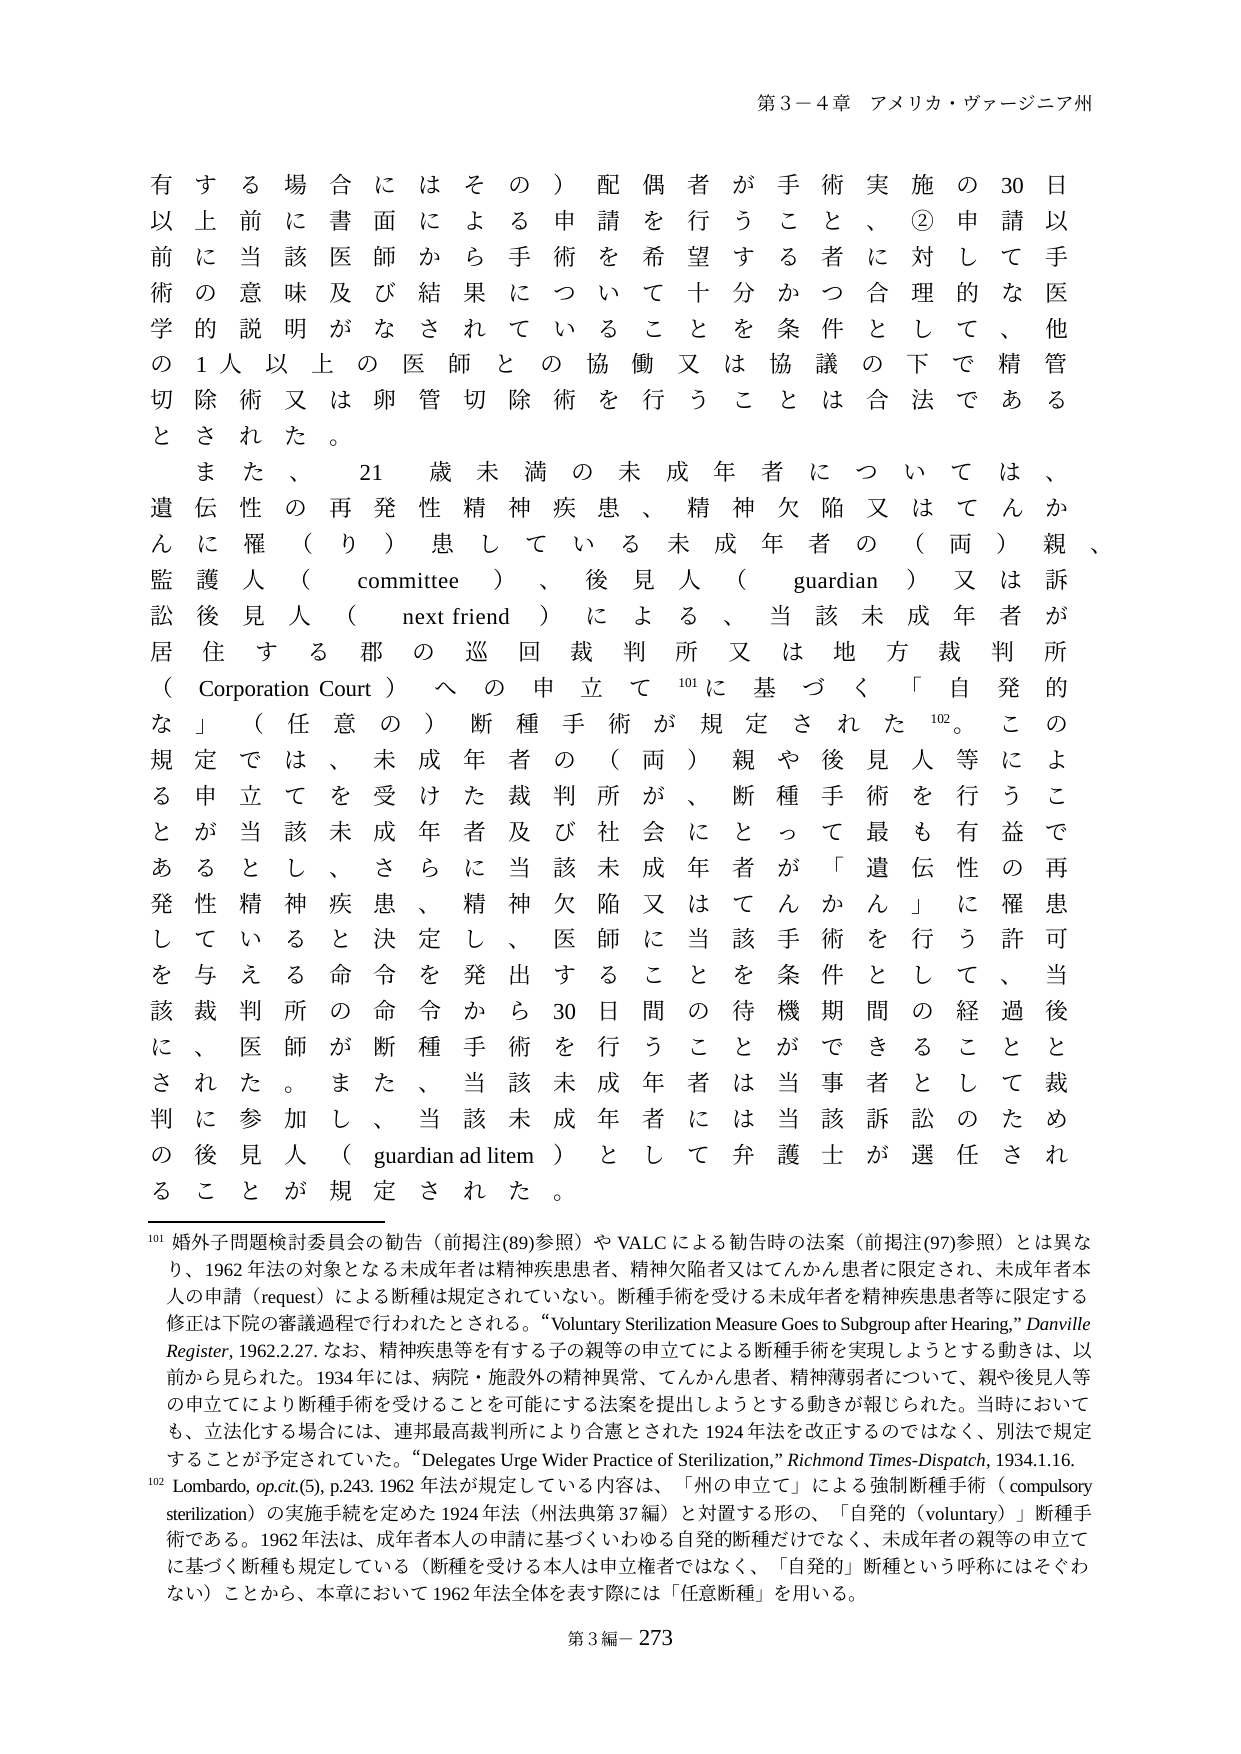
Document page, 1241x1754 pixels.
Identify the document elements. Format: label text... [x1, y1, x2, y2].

text 1962年法においては、医師が、認可を受けた病院において、断種手術を求める21歳以上の者に対し、①手術を希望する本人及び（配偶者を有する場合にはその）配偶者が手術実施の30日以上前に書面による申請を行うこと、②申請以前に当該医師から手術を希望する者に対して手術の意味及び結果について十分かつ合理的な医学的説明がなされていることを条件として、他の1人以上の医師との協働又は協議の下で精管切除術又は卵管切除術を行うことは合法であるとされた。 [150, 165, 1090, 453]
text また、21歳未満の未成年者については、遺伝性の再発性精神疾患、精神欠陥又はてんかんに罹（り）患している未成年者の（両）親、監護人（committee）、後見人（guardian）又は訴訟後見人（next friend）による、当該未成年者が居住する郡の巡回裁判所又は地方裁判所（Corporation Court）への申立てに基づく「自発的な」（任意の）断種手術が規定された。この規定では、未成年者の（両）親や後見人等による申立てを受けた裁判所が、断種手術を行うことが当該未成年者及び社会にとって最も有益であるとし、さらに当該未成年者が「遺伝性の再発性精神疾患、精神欠陥又はてんかん」に罹患していると決定し、医師に当該手術を行う許可を与える命令を発出することを条件として、当該裁判所の命令から30日間の待機期間の経過後に、医師が断種手術を行うことができることとされた。また、当該未成年者は当事者として裁判に参加し、当該未成年者には当該訴訟のための後見人（guardian ad litem）として弁護士が選任されることが規定された。 [150, 453, 1090, 1208]
